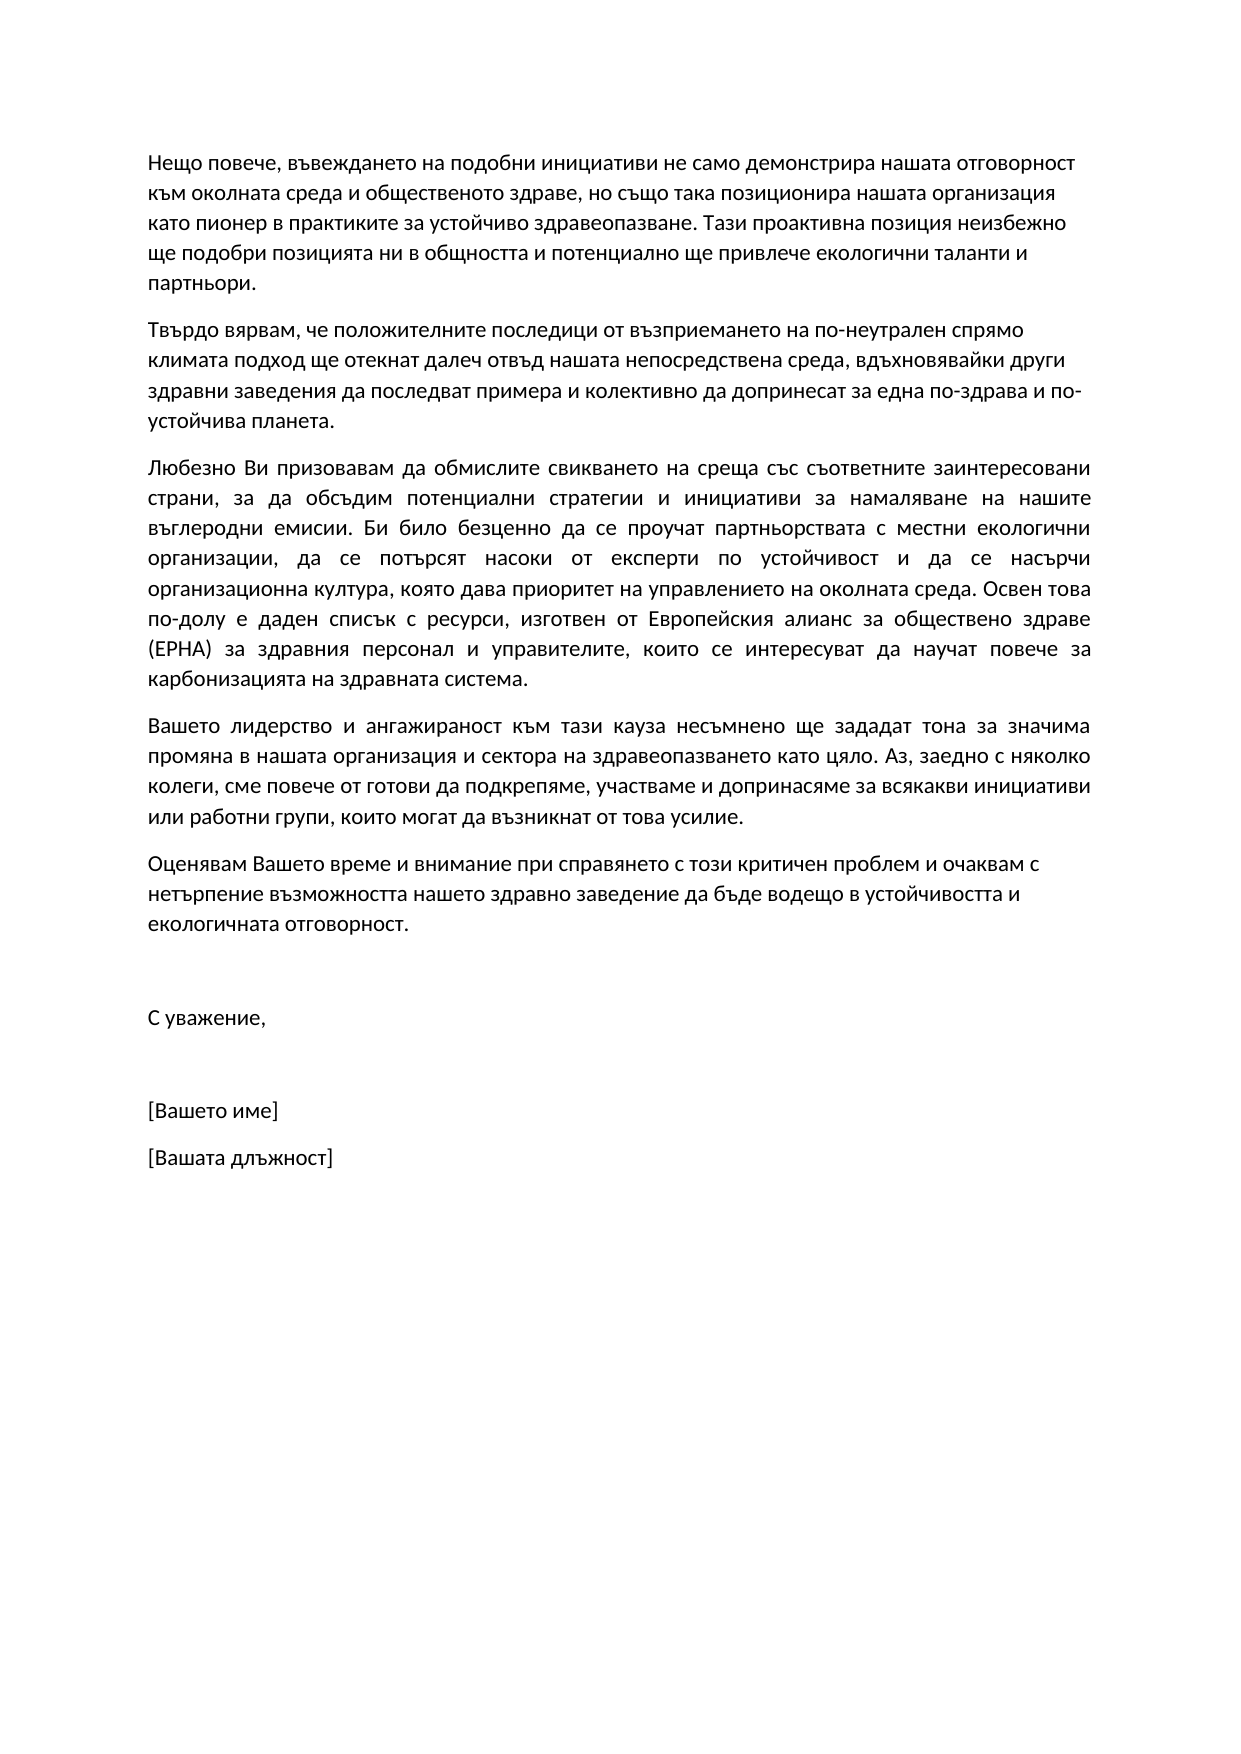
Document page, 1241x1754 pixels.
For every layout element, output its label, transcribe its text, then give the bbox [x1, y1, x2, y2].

text С уважение, [148, 1003, 1093, 1031]
text [Вашата длъжност] [148, 1143, 1093, 1171]
text [Вашето име] [148, 1097, 1093, 1124]
text Нещо повече, въвеждането на подобни инициативи не само демонстрира нашата отговорност към околната среда и общественото здраве, но също така позиционира нашата организация като пионер в практиките за устойчиво здравеопазване. Тази проактивна позиция неизбежно ще подобри позицията ни в общността и потенциално ще привлече екологични таланти и партньори. [148, 148, 1093, 296]
text Любезно Ви призовавам да обмислите свикването на среща със съответните заинтересовани страни, за да обсъдим потенциални стратегии и инициативи за намаляване на нашите въглеродни емисии. Би било безценно да се проучат партньорствата с местни екологични организации, да се потърсят насоки от експерти по устойчивост и да се насърчи организационна култура, която дава приоритет на управлението на околната среда. Освен това по-долу е даден списък с ресурси, изготвен от Европейския алианс за обществено здраве (EPHA) за здравния персонал и управителите, които се интересуват да научат повече за карбонизацията на здравната система. [148, 453, 1093, 692]
text Оценявам Вашето време и внимание при справянето с този критичен проблем и очаквам с нетърпение възможността нашето здравно заведение да бъде водещо в устойчивостта и екологичната отговорност. [148, 849, 1093, 937]
text Твърдо вярвам, че положителните последици от възприемането на по-неутрален спрямо климата подход ще отекнат далеч отвъд нашата непосредствена среда, вдъхновявайки други здравни заведения да последват примера и колективно да допринесат за една по-здрава и по-устойчива планета. [148, 315, 1093, 434]
text Вашето лидерство и ангажираност към тази кауза несъмнено ще зададат тона за значима промяна в нашата организация и сектора на здравеопазването като цяло. Аз, заедно с няколко колеги, сме повече от готови да подкрепяме, участваме и допринасяме за всякакви инициативи или работни групи, които могат да възникнат от това усилие. [148, 711, 1093, 830]
